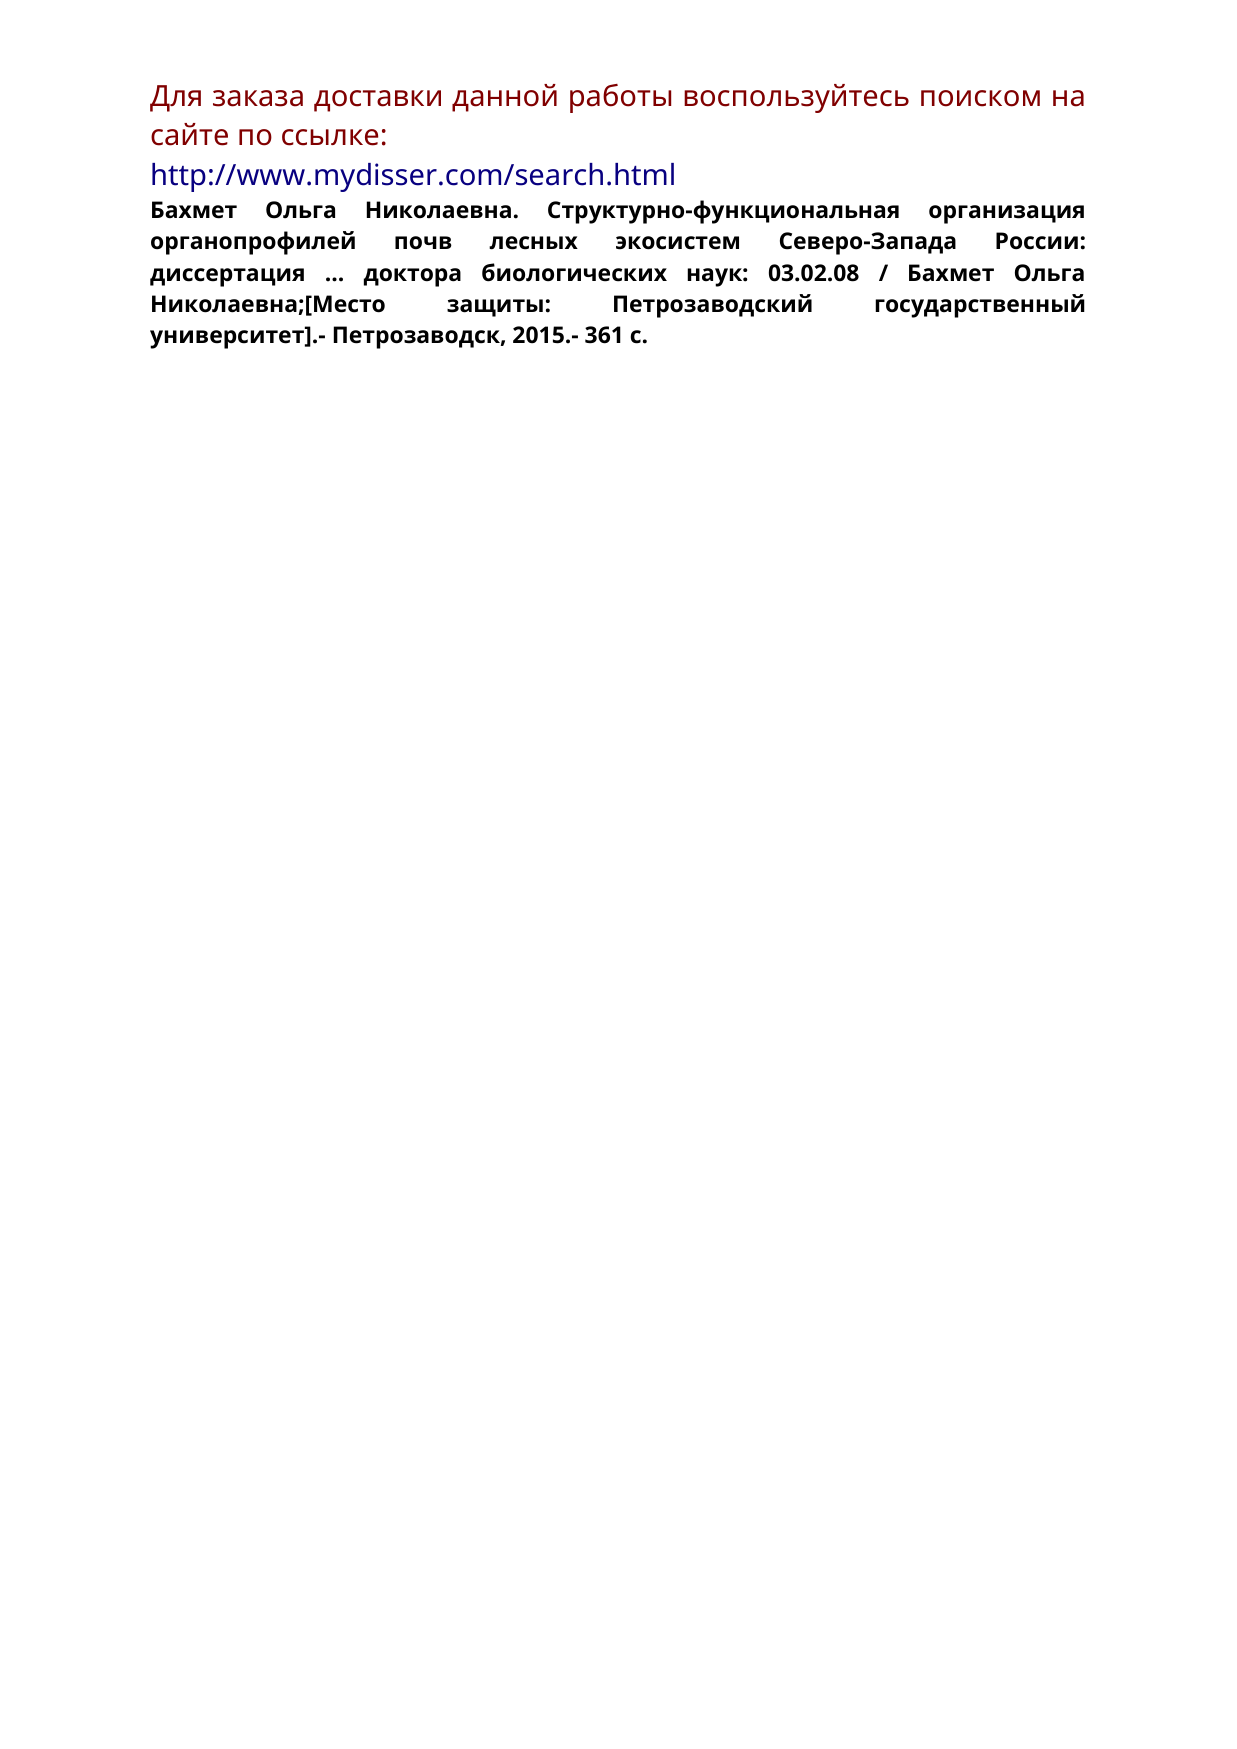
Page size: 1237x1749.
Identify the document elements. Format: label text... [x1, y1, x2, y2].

text Бахмет Ольга Николаевна. Структурно-функциональная организация органопрофилей почв лесных экосистем Северо-Запада России: диссертация ... доктора биологических наук: 03.02.08 / Бахмет Ольга Николаевна;[Место защиты: Петрозаводский государственный университет].- Петрозаводск, 2015.- 361 с. [150, 194, 1086, 350]
